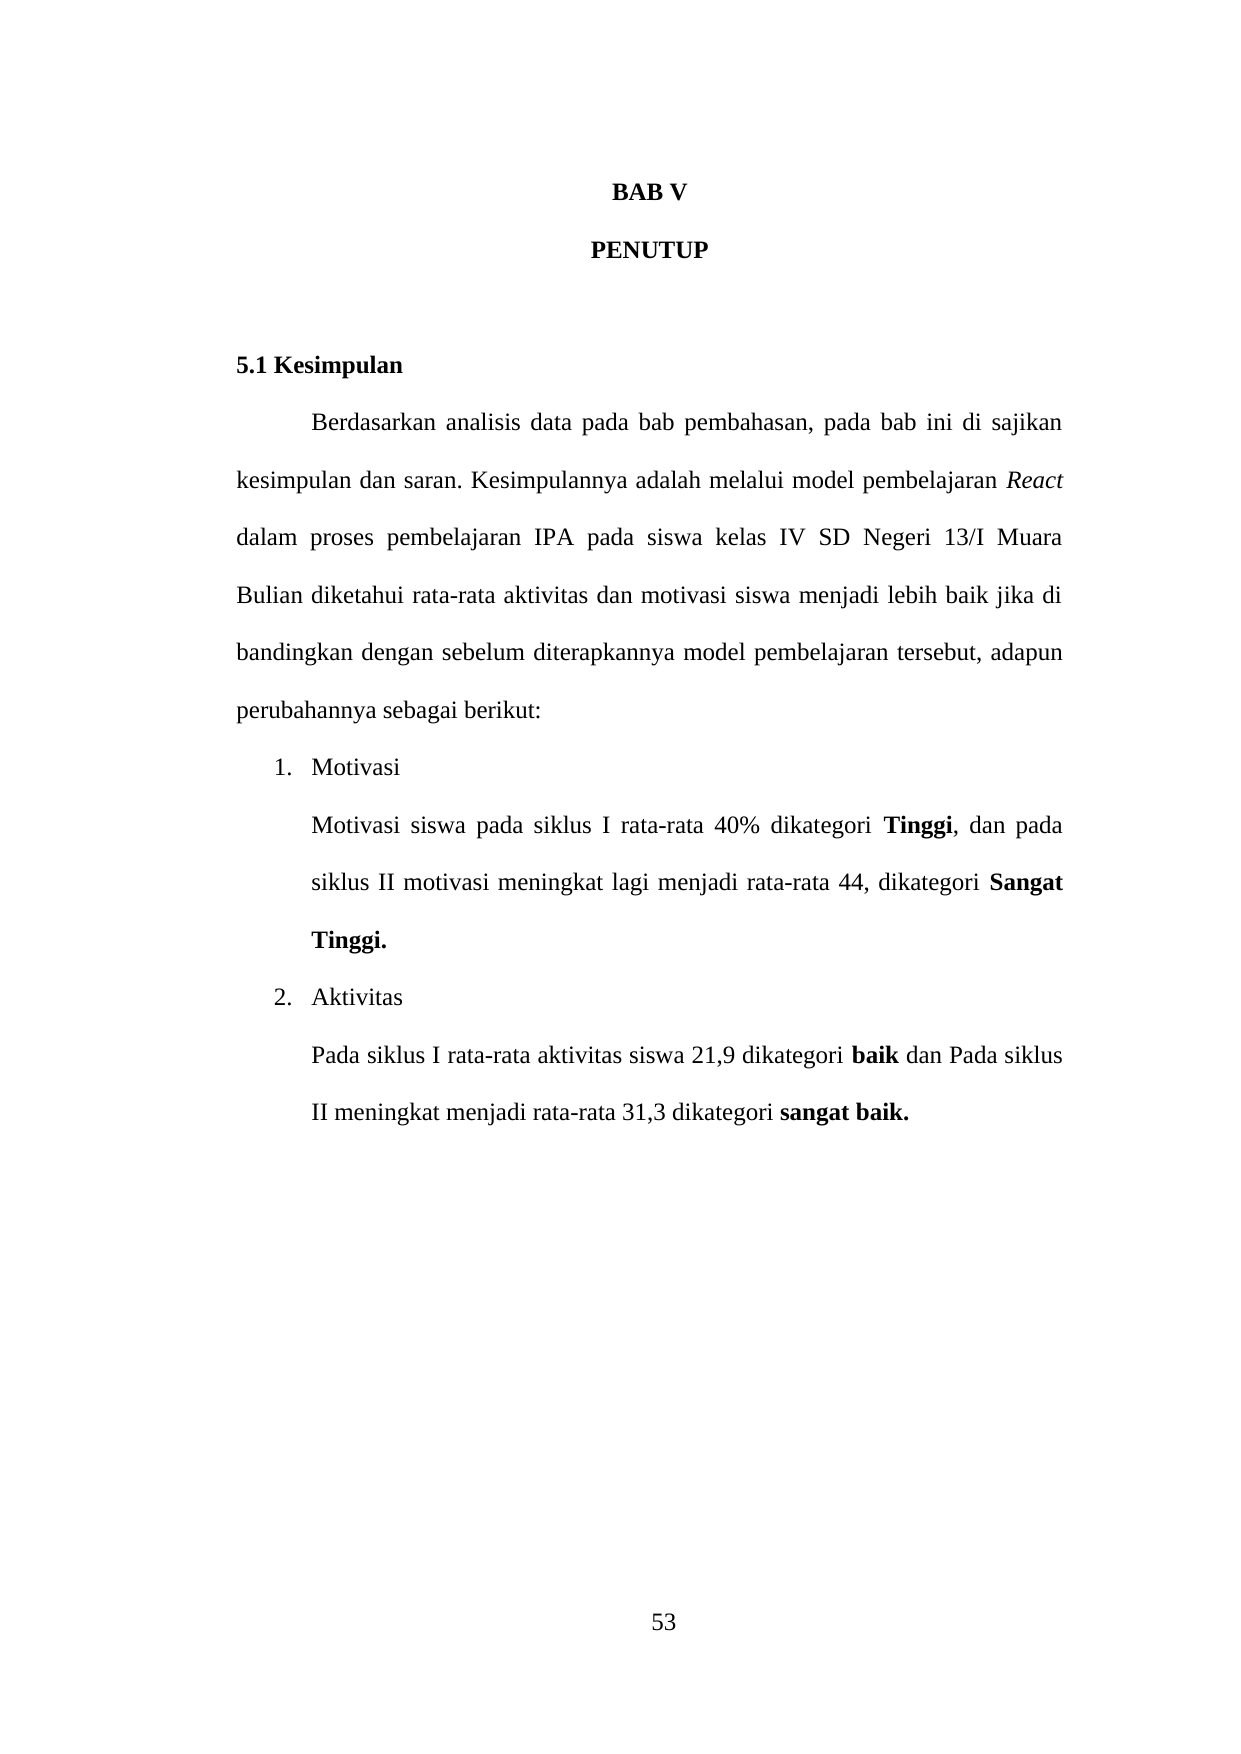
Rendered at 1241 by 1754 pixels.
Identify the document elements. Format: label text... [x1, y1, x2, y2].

text PENUTUP [236, 235, 1063, 263]
list Aktivitas [274, 982, 1063, 1011]
list Motivasi [274, 752, 1063, 781]
list Pada siklus I rata-rata aktivitas siswa 21,9 dikategori baik dan Pada siklus II meningkat menjadi rata-rata 31,3 dikategori sangat baik. [311, 1040, 1063, 1126]
text Berdasarkan analisis data pada bab pembahasan, pada bab ini di sajikan kesimpulan dan saran. Kesimpulannya adalah melalui model pembelajaran React dalam proses pembelajaran IPA pada siswa kelas IV SD Negeri 13/I Muara Bulian diketahui rata-rata aktivitas dan motivasi siswa menjadi lebih baik jika di bandingkan dengan sebelum diterapkannya model pembelajaran tersebut, adapun perubahannya sebagai berikut: [236, 407, 1063, 723]
list Motivasi siswa pada siklus I rata-rata 40% dikategori Tinggi, dan pada siklus II motivasi meningkat lagi menjadi rata-rata 44, dikategori Sangat Tinggi. [311, 810, 1063, 953]
text 5.1 Kesimpulan [236, 350, 1063, 378]
text BAB V [236, 177, 1063, 206]
